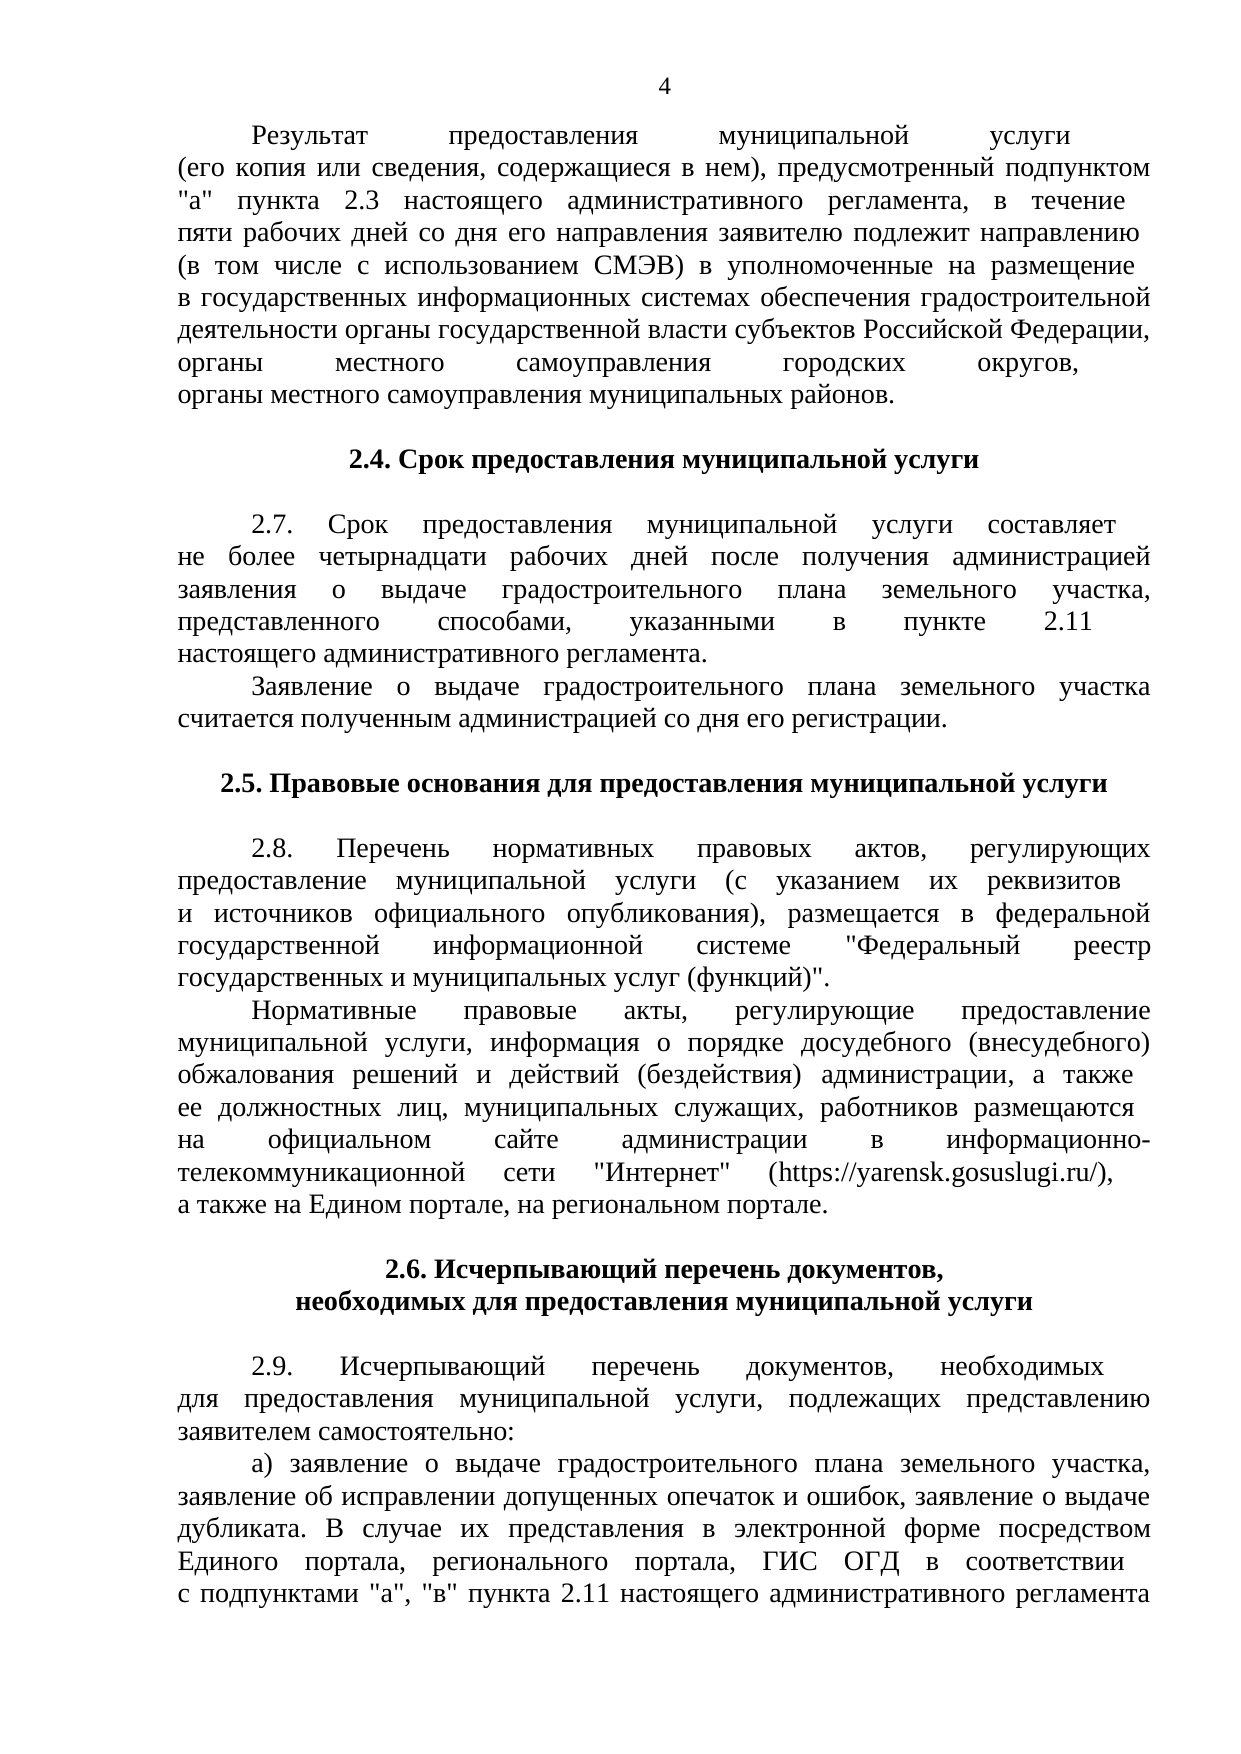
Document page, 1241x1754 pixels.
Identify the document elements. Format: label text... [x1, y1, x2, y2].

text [177, 1446, 1152, 1608]
text необходимых для предоставления муниципальной услуги [177, 1284, 1152, 1317]
text 2.6. Исчерпывающий перечень документов, [177, 1252, 1152, 1284]
text 2.5. Правовые основания для предоставления муниципальной услуги [177, 766, 1152, 798]
text 2.9. Исчерпывающий перечень документов, необходимых для предоставления муниципальной услуги, подлежащих представлению заявителем самостоятельно: [177, 1349, 1152, 1446]
text Нормативные правовые акты, регулирующие предоставление муниципальной услуги, информация о порядке досудебного (внесудебного) обжалования решений и действий (бездействия) администрации, а также ее должностных лиц, муниципальных служащих, работников размещаются на официальном сайте администрации в информационно-телекоммуникационной сети "Интернет" (https://yarensk.gosuslugi.ru/), а также на Едином портале, на региональном портале. [177, 993, 1152, 1219]
text 2.7. Срок предоставления муниципальной услуги составляет не более четырнадцати рабочих дней после получения администрацией заявления о выдаче градостроительного плана земельного участка, представленного способами, указанными в пункте 2.11 настоящего административного регламента. [177, 507, 1152, 669]
text Результат предоставления муниципальной услуги (его копия или сведения, содержащиеся в нем), предусмотренный подпунктом "а" пункта 2.3 настоящего административного регламента, в течение пяти рабочих дней со дня его направления заявителю подлежит направлению (в том числе с использованием СМЭВ) в уполномоченные на размещение в государственных информационных системах обеспечения градостроительной деятельности органы государственной власти субъектов Российской Федерации, органы местного самоуправления городских округов, органы местного самоуправления муниципальных районов. [177, 118, 1152, 410]
text 2.8. Перечень нормативных правовых актов, регулирующих предоставление муниципальной услуги (с указанием их реквизитов и источников официального опубликования), размещается в федеральной государственной информационной системе "Федеральный реестр государственных и муниципальных услуг (функций)". [177, 831, 1152, 993]
text Заявление о выдаче градостроительного плана земельного участка считается полученным администрацией со дня его регистрации. [177, 669, 1152, 734]
text 2.4. Срок предоставления муниципальной услуги [177, 442, 1152, 474]
